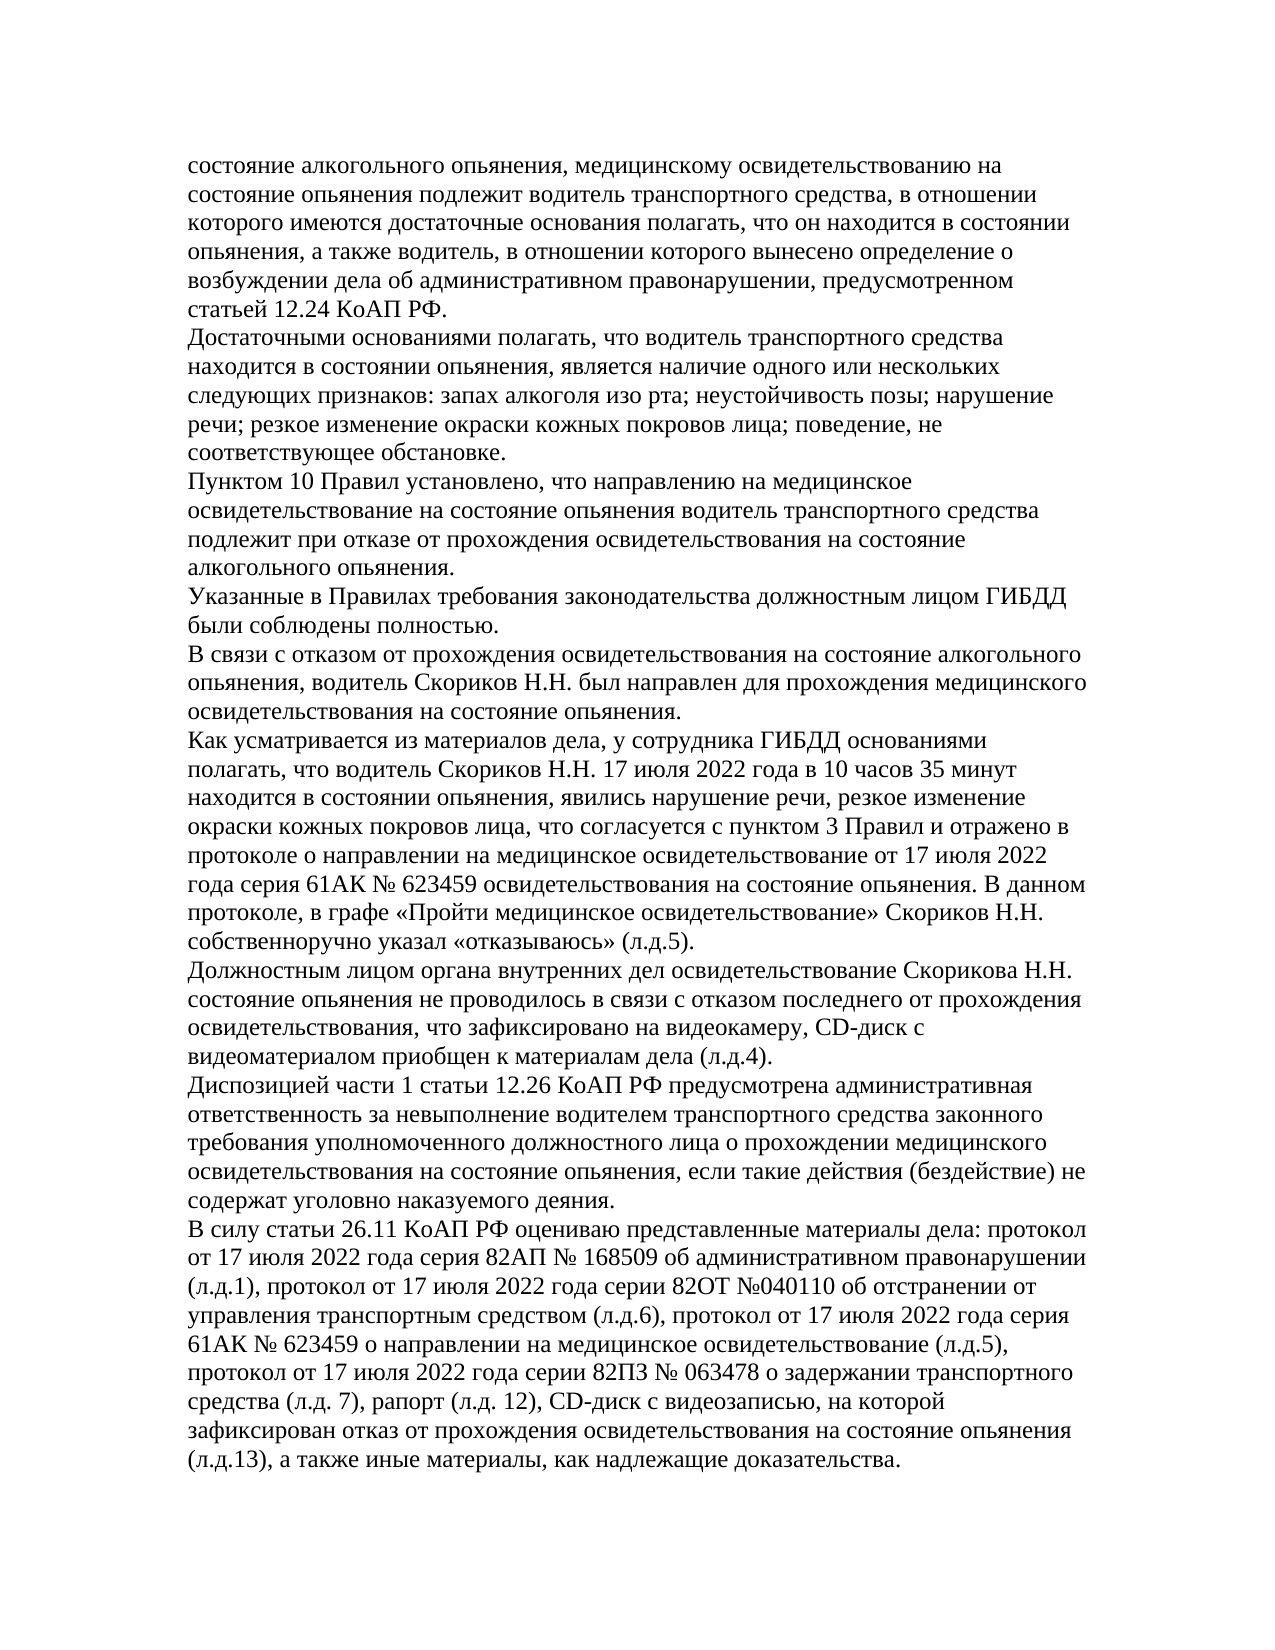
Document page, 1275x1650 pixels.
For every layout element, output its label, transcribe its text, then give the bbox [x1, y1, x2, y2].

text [187, 150, 1087, 322]
text Должностным лицом органа внутренних дел освидетельствование Скорикова Н.Н. состояние опьянения не проводилось в связи с отказом последнего от прохождения освидетельствования, что зафиксировано на видеокамеру, CD-диск с видеоматериалом приобщен к материалам дела (л.д.4). [187, 955, 1087, 1070]
text В связи с отказом от прохождения освидетельствования на состояние алкогольного опьянения, водитель Скориков Н.Н. был направлен для прохождения медицинского освидетельствования на состояние опьянения. [187, 639, 1087, 725]
text В силу статьи 26.11 КоАП РФ оцениваю представленные материалы дела: протокол от 17 июля 2022 года серия 82АП № 168509 об административном правонарушении (л.д.1), протокол от 17 июля 2022 года серии 82ОТ №040110 об отстранении от управления транспортным средством (л.д.6), протокол от 17 июля 2022 года серия 61АК № 623459 о направлении на медицинское освидетельствование (л.д.5), протокол от 17 июля 2022 года серии 82ПЗ № 063478 о задержании транспортного средства (л.д. 7), рапорт (л.д. 12), СD-диск с видеозаписью, на которой зафиксирован отказ от прохождения освидетельствования на состояние опьянения (л.д.13), а также иные материалы, как надлежащие доказательства. [187, 1214, 1087, 1472]
text Диспозицией части 1 статьи 12.26 КоАП РФ предусмотрена административная ответственность за невыполнение водителем транспортного средства законного требования уполномоченного должностного лица о прохождении медицинского освидетельствования на состояние опьянения, если такие действия (бездействие) не содержат уголовно наказуемого деяния. [187, 1070, 1087, 1214]
text Указанные в Правилах требования законодательства должностным лицом ГИБДД были соблюдены полностью. [187, 581, 1087, 639]
text Достаточными основаниями полагать, что водитель транспортного средства находится в состоянии опьянения, является наличие одного или нескольких следующих признаков: запах алкоголя изо рта; неустойчивость позы; нарушение речи; резкое изменение окраски кожных покровов лица; поведение, не соответствующее обстановке. [187, 322, 1087, 466]
text Пунктом 10 Правил установлено, что направлению на медицинское освидетельствование на состояние опьянения водитель транспортного средства подлежит при отказе от прохождения освидетельствования на состояние алкогольного опьянения. [187, 466, 1087, 581]
text Как усматривается из материалов дела, у сотрудника ГИБДД основаниями полагать, что водитель Скориков Н.Н. 17 июля 2022 года в 10 часов 35 минут находится в состоянии опьянения, явились нарушение речи, резкое изменение окраски кожных покровов лица, что согласуется с пунктом 3 Правил и отражено в протоколе о направлении на медицинское освидетельствование от 17 июля 2022 года серия 61АК № 623459 освидетельствования на состояние опьянения. В данном протоколе, в графе «Пройти медицинское освидетельствование» Скориков Н.Н. собственноручно указал «отказываюсь» (л.д.5). [187, 725, 1087, 955]
